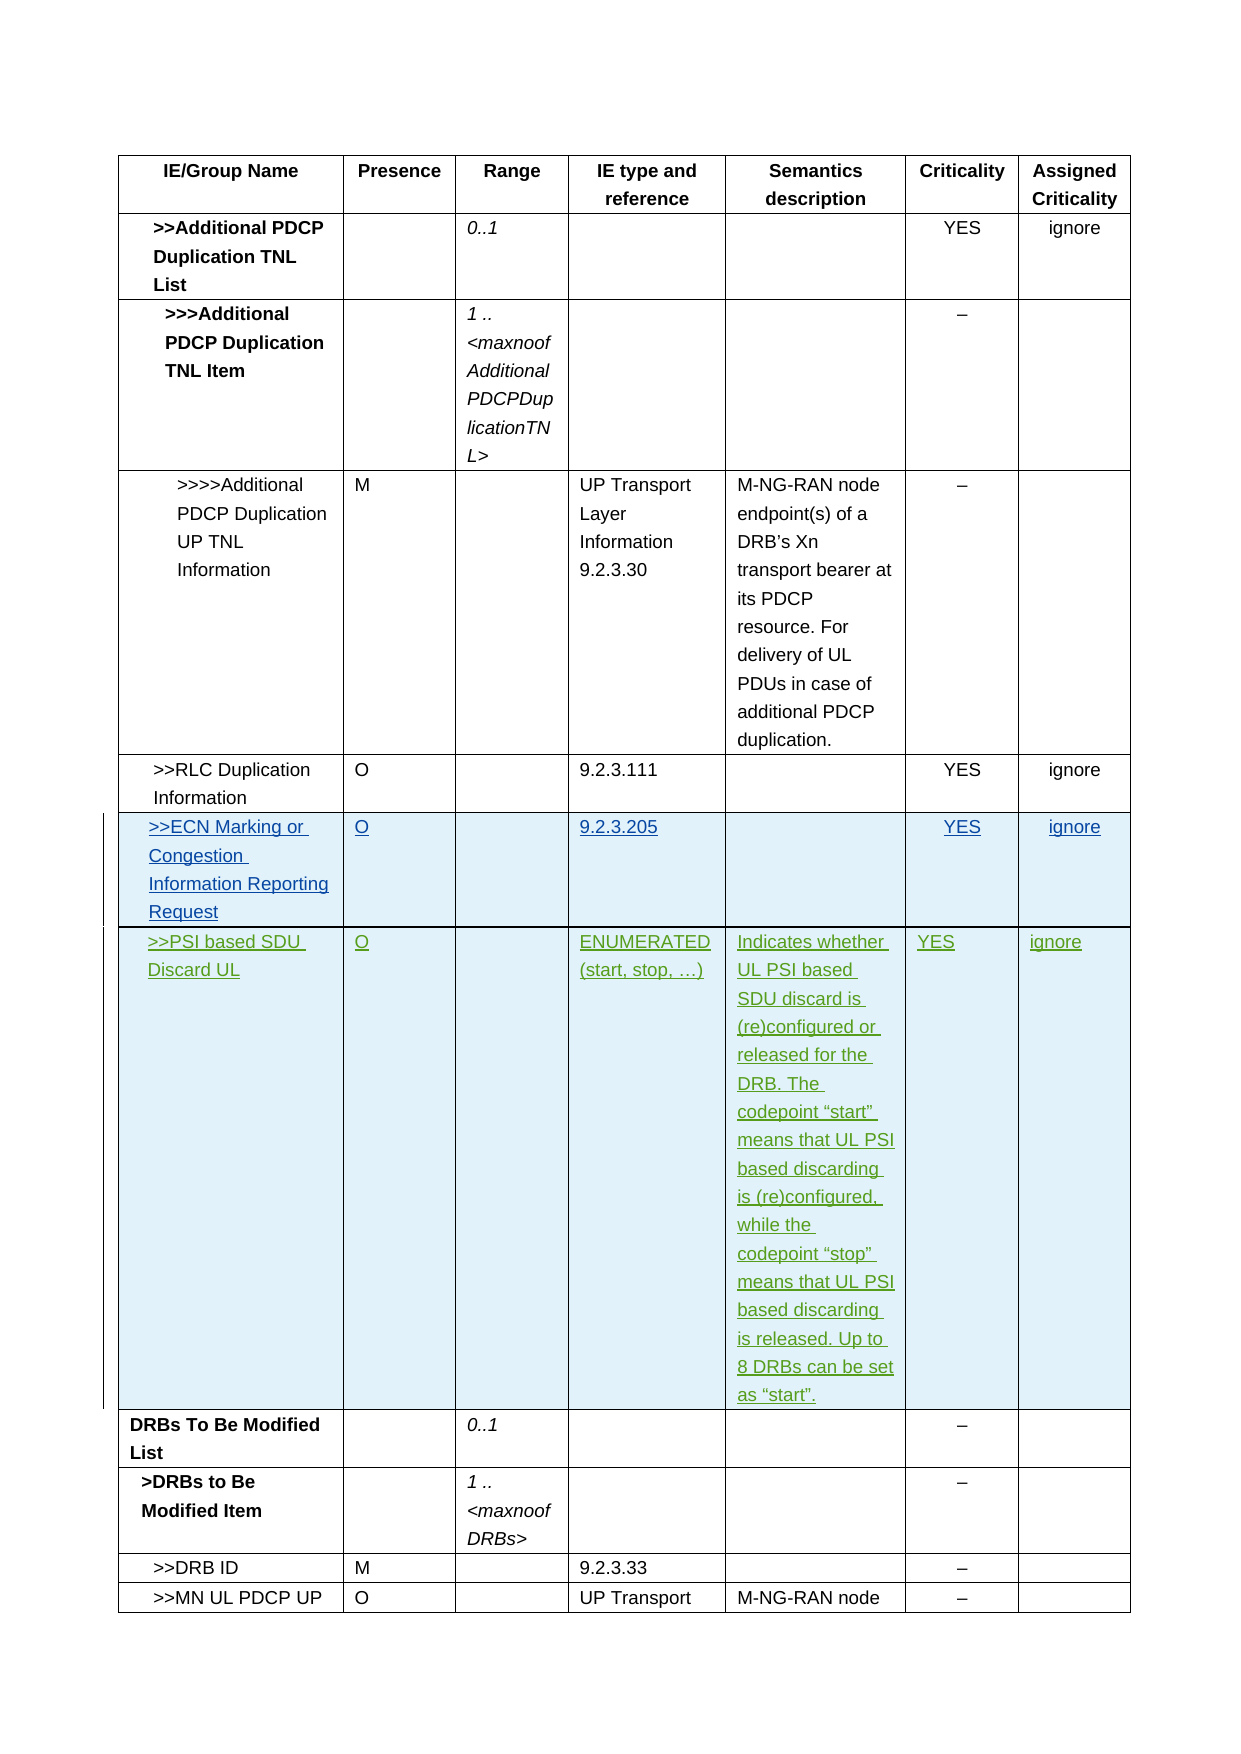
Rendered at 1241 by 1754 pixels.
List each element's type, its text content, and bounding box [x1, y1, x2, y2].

table_cell 0..1 [456, 1410, 568, 1467]
table_cell >>>Additional PDCP Duplication TNL Item [119, 300, 343, 470]
table_cell – [906, 300, 1018, 470]
table_cell [1019, 1468, 1130, 1553]
table_cell 1 .. <maxnoofAdditionalPDCPDuplicationTNL> [456, 300, 568, 470]
table_cell [344, 300, 455, 470]
table_cell >DRBs to Be Modified Item [119, 1468, 343, 1553]
table_cell – [906, 1410, 1018, 1467]
table_cell [726, 1554, 905, 1582]
table_cell [1019, 300, 1130, 470]
table_cell – [906, 1468, 1018, 1553]
table_cell UP Transport Parameters 9.2.3.76 [569, 1583, 725, 1612]
table_cell [569, 1468, 725, 1553]
table_cell M [344, 471, 455, 754]
table_cell [569, 1410, 725, 1467]
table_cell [726, 1583, 905, 1612]
table_cell [1019, 1583, 1130, 1612]
table_cell [456, 755, 568, 812]
table_cell [456, 1554, 568, 1582]
table_cell – [906, 1583, 1018, 1612]
table_cell [726, 300, 905, 470]
table_cell [726, 755, 905, 812]
table_header IE/Group Name [119, 156, 343, 213]
table_cell [726, 214, 905, 299]
table_cell >>RLC Duplication Information [119, 755, 343, 812]
table_header Presence [344, 156, 455, 213]
table_cell [344, 1468, 455, 1553]
table_header Assigned Criticality [1019, 156, 1130, 213]
table_cell 9.2.3.111 [569, 755, 725, 812]
table_cell YES [906, 755, 1018, 812]
table_cell >>DRB ID [119, 1554, 343, 1582]
table_cell – [906, 471, 1018, 754]
table_cell M [344, 1554, 455, 1582]
table_cell 9.2.3.33 [569, 1554, 725, 1582]
table_cell O [344, 755, 455, 812]
table_cell ignore [1019, 214, 1130, 299]
table_cell >>Additional PDCP Duplication TNL List [119, 214, 343, 299]
table_cell [1019, 471, 1130, 754]
table_cell DRBs To Be Modified List [119, 1410, 343, 1467]
table_cell YES [906, 214, 1018, 299]
table_cell [726, 1410, 905, 1467]
table_cell [569, 214, 725, 299]
table_cell [1019, 1554, 1130, 1582]
table_cell >>>>Additional PDCP Duplication UP TNL Information [119, 471, 343, 754]
table_header Range [456, 156, 568, 213]
table_header Criticality [906, 156, 1018, 213]
table_cell ignore [1019, 755, 1130, 812]
table_cell 1 .. <maxnoofDRBs> [456, 1468, 568, 1553]
table_header Semantics description [726, 156, 905, 213]
table_cell [569, 300, 725, 470]
table_cell [1019, 1410, 1130, 1467]
table_cell – [906, 1554, 1018, 1582]
table_cell 0..1 [456, 214, 568, 299]
table_cell [726, 1468, 905, 1553]
table_cell [344, 214, 455, 299]
table_cell UP Transport Layer Information 9.2.3.30 [569, 471, 725, 754]
table_cell M-NG-RAN node endpoint(s) of a DRB’s Xn transport bearer at its PDCP resource. For delivery of UL PDUs in case of additional PDCP duplication. [726, 471, 905, 754]
table_cell [344, 1410, 455, 1467]
table_cell O [344, 1583, 455, 1612]
table_cell >>MN UL PDCP UP TNL Information [119, 1583, 343, 1612]
table_header IE type and reference [569, 156, 725, 213]
table_cell [456, 471, 568, 754]
table_cell [456, 1583, 568, 1612]
